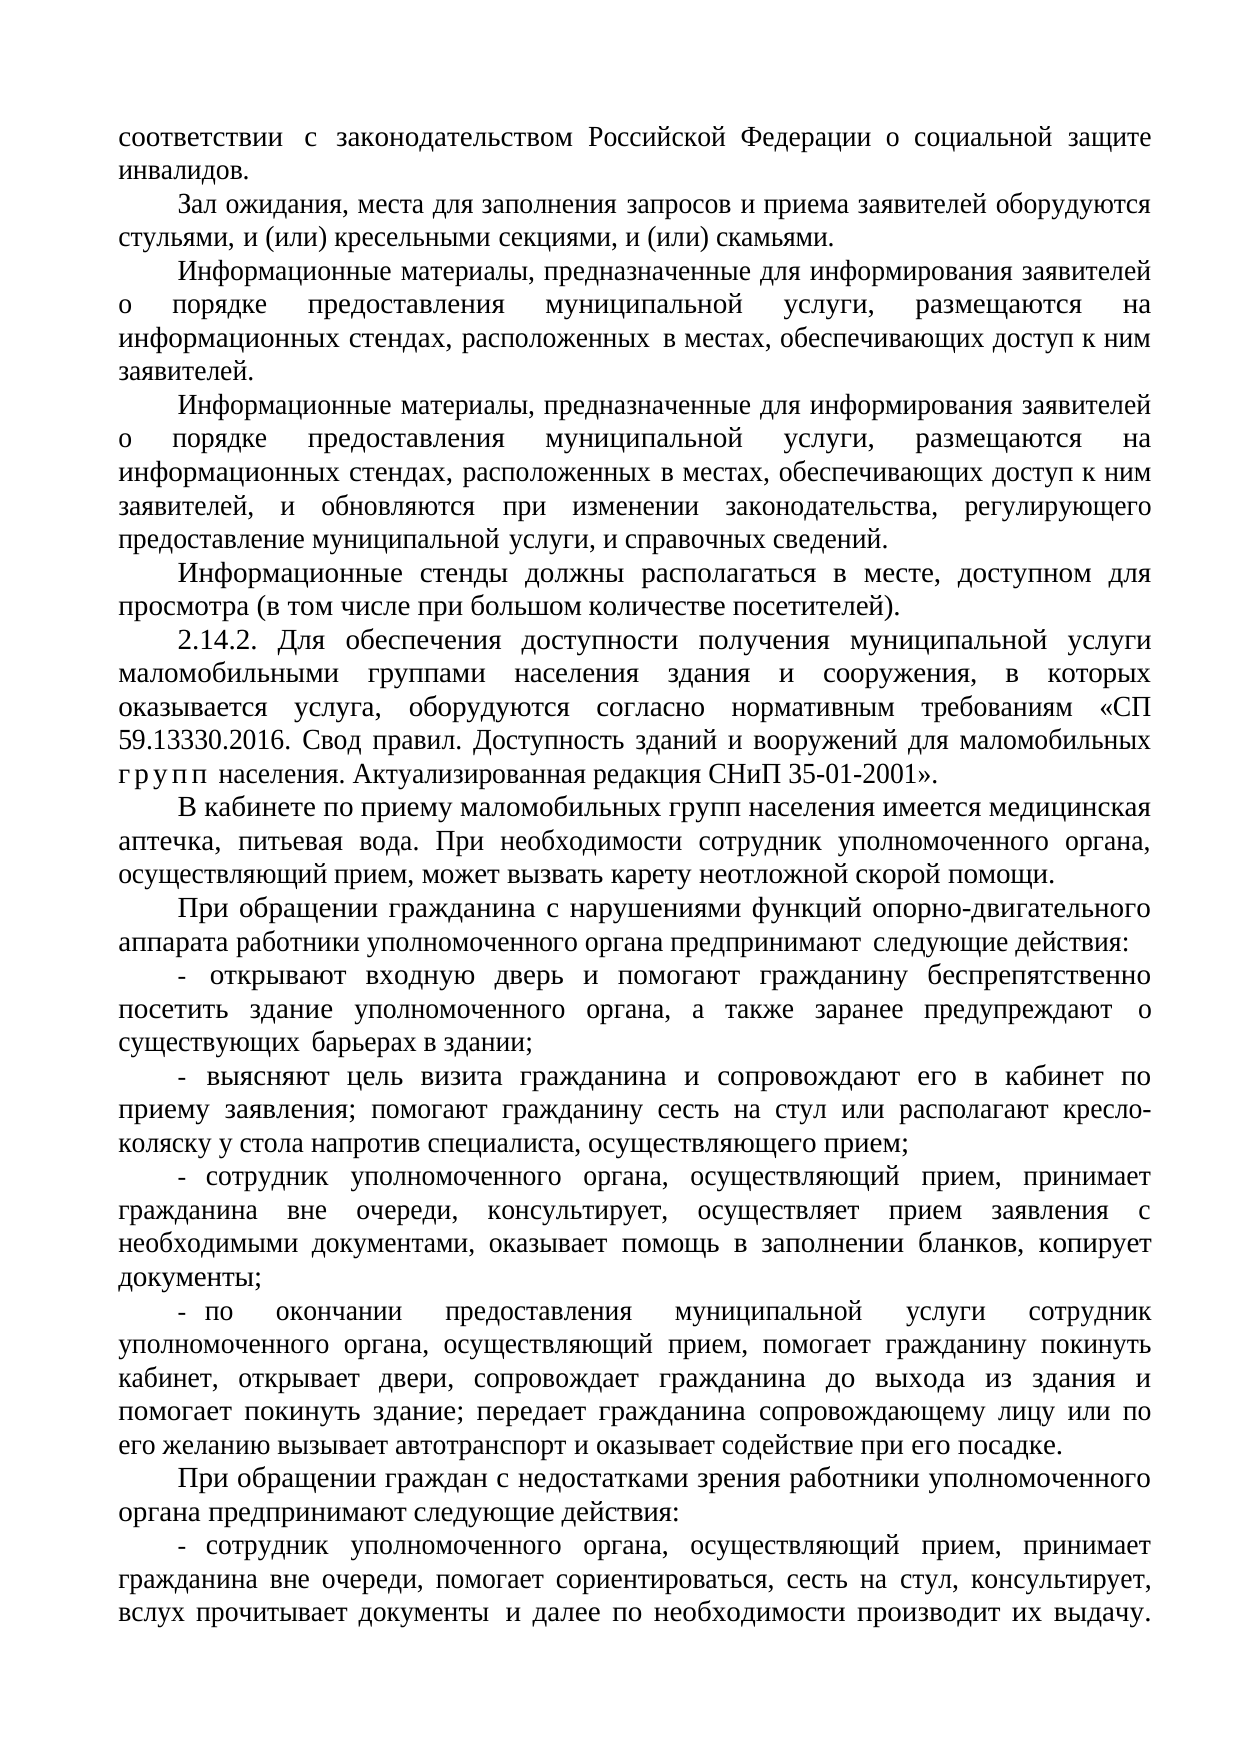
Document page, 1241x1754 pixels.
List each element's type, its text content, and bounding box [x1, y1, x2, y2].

text Зал ожидания, места для заполнения запросов и приема заявителей оборудуются стульями, и (или) кресельными секциями, и (или) скамьями. [118, 186, 1152, 253]
text Информационные стенды должны располагаться в месте, доступном для просмотра (в том числе при большом количестве посетителей). [118, 555, 1152, 622]
list выясняют цель визита гражданина и сопровождают его в кабинет по приему заявления; помогают гражданину сесть на стул или располагают кресло-коляску у стола напротив специалиста, осуществляющего прием; [118, 1058, 1152, 1158]
list открывают входную дверь и помогают гражданину беспрепятственно посетить здание уполномоченного органа, а также заранее предупреждают о существующих барьерах в здании; [118, 957, 1152, 1058]
list сотрудник уполномоченного органа, осуществляющий прием, принимает гражданина вне очереди, консультирует, осуществляет прием заявления с необходимыми документами, оказывает помощь в заполнении бланков, копирует документы; [118, 1158, 1152, 1293]
list по окончании предоставления муниципальной услуги сотрудник уполномоченного органа, осуществляющий прием, помогает гражданину покинуть кабинет, открывает двери, сопровождает гражданина до выхода из здания и помогает покинуть здание; передает гражданина сопровождающему лицу или по его желанию вызывает автотранспорт и оказывает содействие при его посадке. [118, 1293, 1152, 1460]
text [118, 119, 1152, 186]
text При обращении граждан с недостатками зрения работники уполномоченного органа предпринимают следующие действия: [118, 1460, 1152, 1527]
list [118, 1527, 1152, 1628]
text Информационные материалы, предназначенные для информирования заявителей о порядке предоставления муниципальной услуги, размещаются на информационных стендах, расположенных в местах, обеспечивающих доступ к ним заявителей, и обновляются при изменении законодательства, регулирующего предоставление муниципальной услуги, и справочных сведений. [118, 387, 1152, 555]
text Информационные материалы, предназначенные для информирования заявителей о порядке предоставления муниципальной услуги, размещаются на информационных стендах, расположенных в местах, обеспечивающих доступ к ним заявителей. [118, 253, 1152, 387]
text В кабинете по приему маломобильных групп населения имеется медицинская аптечка, питьевая вода. При необходимости сотрудник уполномоченного органа, осуществляющий прием, может вызвать карету неотложной скорой помощи. [118, 789, 1152, 890]
text При обращении гражданина с нарушениями функций опорно-двигательного аппарата работники уполномоченного органа предпринимают следующие действия: [118, 890, 1152, 957]
text 2.14.2. Для обеспечения доступности получения муниципальной услуги маломобильными группами населения здания и сооружения, в которых оказывается услуга, оборудуются согласно нормативным требованиям «CП 59.13330.2016. Свод правил. Доступность зданий и вооружений для маломобильных групп населения. Актуализированная редакция СНиП 35-01-2001». [118, 622, 1152, 789]
